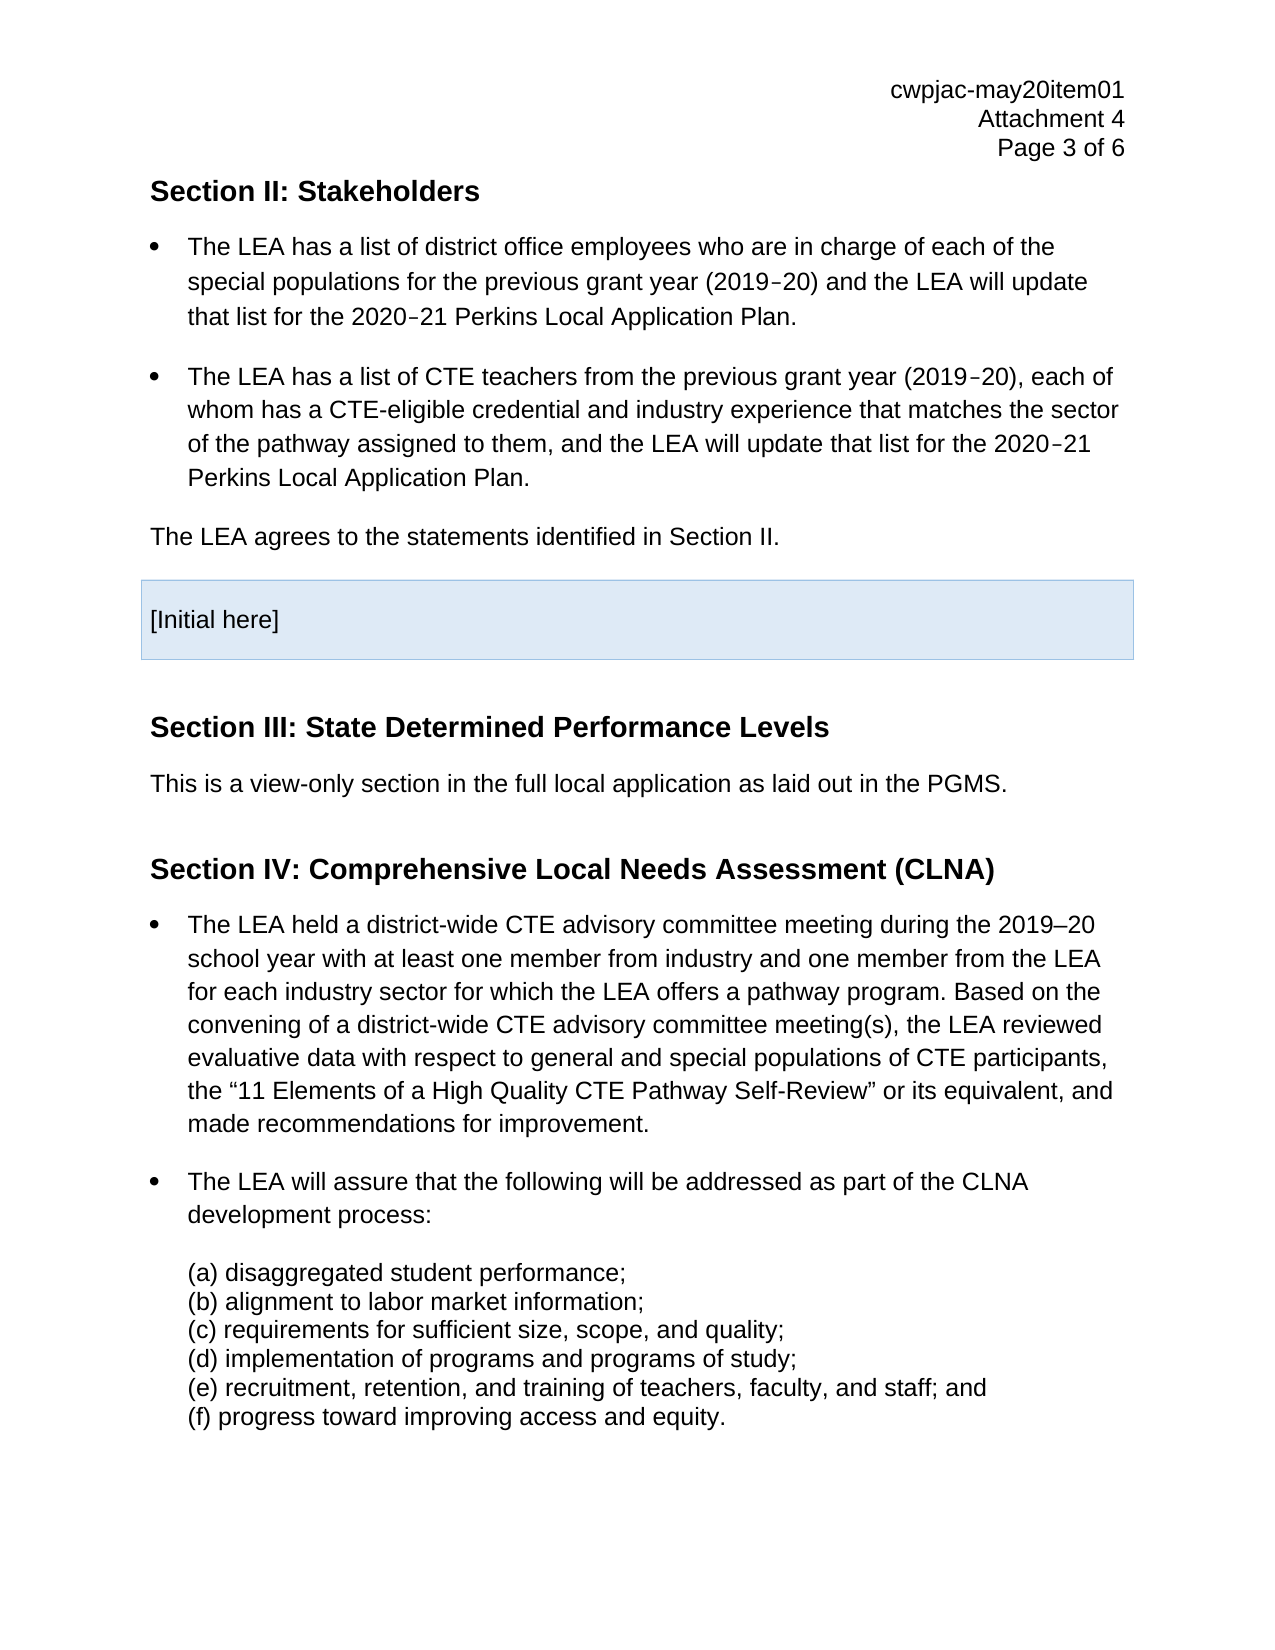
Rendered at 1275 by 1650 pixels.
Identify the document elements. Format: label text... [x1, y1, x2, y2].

text (b) alignment to labor market information; [187, 1287, 1125, 1315]
text (c) requirements for sufficient size, scope, and quality; [187, 1315, 1125, 1344]
text (d) implementation of programs and programs of study; [187, 1344, 1125, 1373]
list The LEA has a list of CTE teachers from the previous grant year (2019–20), each of whom has a CTE-eligible credential and industry experience that matches the sector of the pathway assigned to them, and the LEA will update that list for the 2020–21 Perkins Local Application Plan. [150, 361, 1125, 492]
list The LEA will assure that the following will be addressed as part of the CLNA development process: [150, 1167, 1125, 1228]
subtitle Section III: State Determined Performance Levels [150, 710, 1125, 744]
text The LEA agrees to the statements identified in Section II. [150, 521, 1125, 550]
list The LEA held a district-wide CTE advisory committee meeting during the 2019–20 school year with at least one member from industry and one member from the LEA for each industry sector for which the LEA offers a pathway program. Based on the convening of a district-wide CTE advisory committee meeting(s), the LEA reviewed evaluative data with respect to general and special populations of CTE participants, the “11 Elements of a High Quality CTE Pathway Self-Review” or its equivalent, and made recommendations for improvement. [150, 910, 1125, 1137]
text This is a view-only section in the full local application as laid out in the PGMS. [150, 769, 1125, 798]
text (f) progress toward improving access and equity. [187, 1402, 1125, 1430]
list The LEA has a list of district office employees who are in charge of each of the special populations for the previous grant year (2019–20) and the LEA will update that list for the 2020–21 Perkins Local Application Plan. [150, 232, 1125, 331]
subtitle Section II: Stakeholders [150, 174, 1125, 207]
text (a) disaggregated student performance; [187, 1258, 1125, 1287]
subtitle Section IV: Comprehensive Local Needs Assessment (CLNA) [150, 852, 1125, 885]
text [Initial here] [142, 581, 1133, 659]
text (e) recruitment, retention, and training of teachers, faculty, and staff; and [187, 1373, 1125, 1402]
